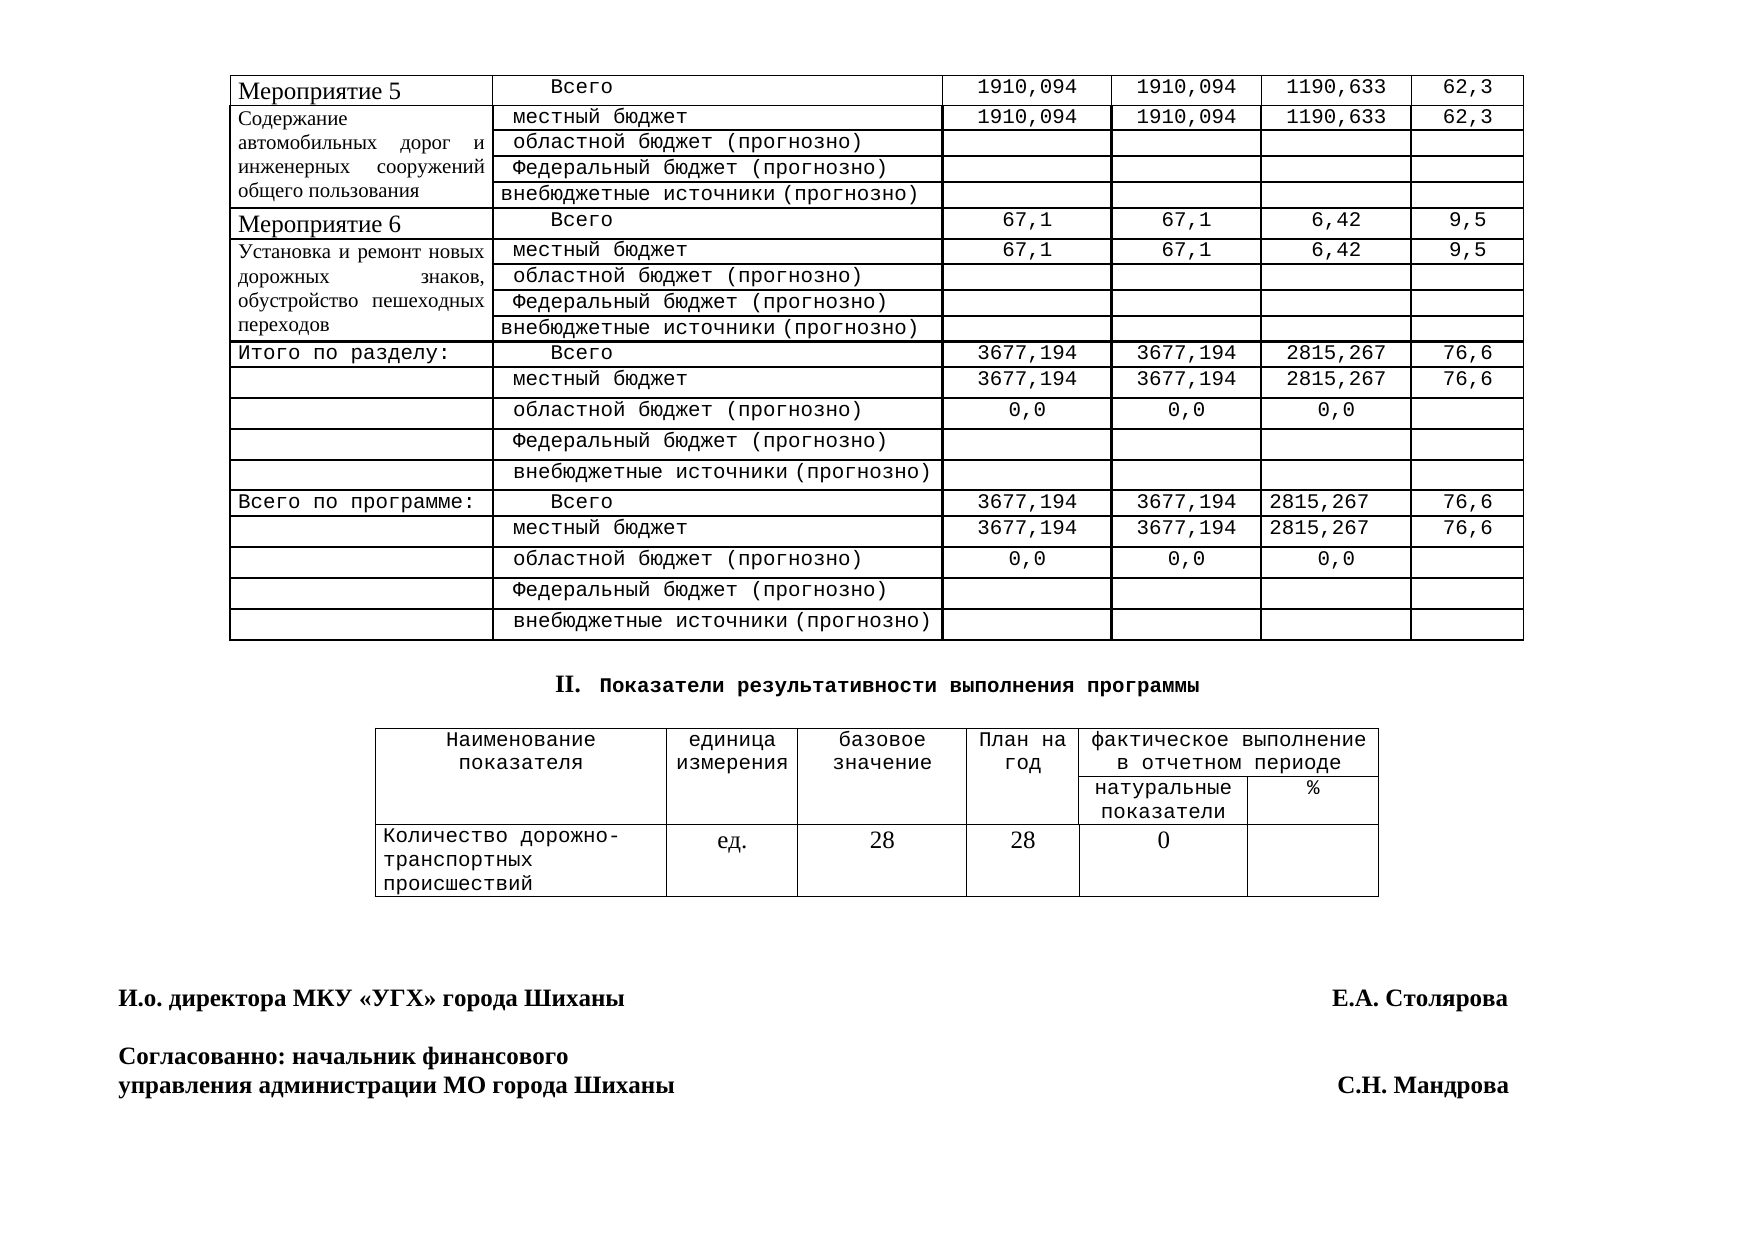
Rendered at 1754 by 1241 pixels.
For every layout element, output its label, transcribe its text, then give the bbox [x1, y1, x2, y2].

table_cell [231, 399, 492, 428]
table_cell местный бюджет [494, 240, 941, 263]
table_cell Всего по программе: [231, 491, 492, 515]
table_cell [944, 430, 1110, 458]
table_cell [1113, 461, 1260, 489]
table_cell областной бюджет (прогнозно) [494, 131, 941, 155]
table_header фактическое выполнение в отчетном периоде [1079, 729, 1378, 776]
table_cell 3677,194 [1113, 368, 1260, 397]
table_cell [944, 579, 1110, 608]
table_cell внебюджетные источники (прогнозно) [494, 183, 941, 207]
table_cell [1412, 183, 1523, 207]
table_cell 1910,094 [1113, 106, 1260, 129]
table_cell [1113, 183, 1260, 207]
table_cell [944, 183, 1110, 207]
table_cell Всего [494, 343, 941, 366]
table_cell [944, 131, 1110, 155]
table_cell [944, 317, 1110, 340]
table_header Наименование показателя [376, 729, 666, 824]
table_cell 67,1 [1113, 240, 1260, 263]
table_cell [1262, 265, 1410, 289]
table_cell 6,42 [1262, 209, 1410, 237]
table_cell Мероприятие 5 [231, 76, 492, 105]
table_cell 67,1 [944, 240, 1110, 263]
table_cell [1412, 548, 1523, 577]
table_cell 0,0 [1113, 399, 1260, 428]
table_cell [1113, 610, 1260, 638]
table_cell [944, 610, 1110, 638]
table_cell 0,0 [1262, 548, 1410, 577]
table_cell [1113, 157, 1260, 181]
table_cell [944, 265, 1110, 289]
table_cell 76,6 [1412, 368, 1523, 397]
table_cell 3677,194 [1113, 343, 1260, 366]
table_cell [1113, 291, 1260, 314]
table_cell 28 [967, 825, 1079, 896]
table_cell [231, 461, 492, 489]
table_cell [231, 610, 492, 638]
table_cell 3677,194 [944, 343, 1110, 366]
table_cell % [1248, 777, 1378, 824]
table_cell областной бюджет (прогнозно) [494, 548, 941, 577]
table_cell Итого по разделу: [231, 343, 492, 366]
text Согласованно: начальник финансового [118, 1041, 1636, 1070]
table_cell 3677,194 [944, 368, 1110, 397]
table_cell 67,1 [944, 209, 1110, 237]
table_cell Установка и ремонт новых дорожных знаков, обустройство пешеходных переходов [231, 240, 492, 340]
table_cell Федеральный бюджет (прогнозно) [494, 157, 941, 181]
table_cell Всего [494, 209, 941, 237]
table_cell [1412, 265, 1523, 289]
table_cell [1262, 317, 1410, 340]
table_cell [1113, 430, 1260, 458]
table_cell [944, 461, 1110, 489]
table_cell [231, 517, 492, 546]
table_cell 2815,267 [1262, 491, 1410, 515]
table_cell [1113, 317, 1260, 340]
text И.о. директора МКУ «УГХ» города Шиханы Е.А. Столярова [118, 983, 1636, 1012]
table_cell 1910,094 [1112, 76, 1261, 105]
table_cell 3677,194 [1113, 491, 1260, 515]
table_header единица измерения [667, 729, 797, 824]
table_cell 2815,267 [1262, 517, 1410, 546]
table_cell ед. [667, 825, 797, 896]
table_cell Всего [494, 491, 941, 515]
table_cell внебюджетные источники (прогнозно) [494, 610, 941, 638]
table_cell 1910,094 [944, 106, 1110, 129]
table_cell [1412, 317, 1523, 340]
table_cell [1262, 291, 1410, 314]
table_cell [1412, 461, 1523, 489]
table_cell [1248, 825, 1378, 896]
table_cell 3677,194 [944, 517, 1110, 546]
table_header План на год [967, 729, 1078, 824]
table_cell Федеральный бюджет (прогнозно) [494, 430, 941, 458]
table_cell местный бюджет [494, 106, 941, 129]
table_cell Федеральный бюджет (прогнозно) [494, 579, 941, 608]
table_cell 2815,267 [1262, 368, 1410, 397]
table_header базовое значение [798, 729, 966, 824]
table_cell 2815,267 [1262, 343, 1410, 366]
table_cell областной бюджет (прогнозно) [494, 265, 941, 289]
table_cell [1262, 579, 1410, 608]
text II. Показатели результативности выполнения программы [118, 669, 1636, 699]
table_cell [231, 430, 492, 458]
table_cell 62,3 [1412, 76, 1523, 105]
table_cell 28 [798, 825, 966, 896]
table_cell 0,0 [944, 548, 1110, 577]
table_cell местный бюджет [494, 368, 941, 397]
table_cell [1262, 157, 1410, 181]
table_cell 0,0 [944, 399, 1110, 428]
table_cell [1412, 131, 1523, 155]
table_cell [1113, 265, 1260, 289]
table_cell 0,0 [1113, 548, 1260, 577]
table_cell [1113, 579, 1260, 608]
table_cell 0,0 [1262, 399, 1410, 428]
table_cell внебюджетные источники (прогнозно) [494, 317, 941, 340]
table_cell [1412, 610, 1523, 638]
table_cell 76,6 [1412, 517, 1523, 546]
table_cell [1262, 430, 1410, 458]
table_cell 0 [1080, 825, 1247, 896]
table_cell Мероприятие 6 [231, 209, 492, 237]
table_cell [1412, 399, 1523, 428]
table_cell [1412, 157, 1523, 181]
table_cell [1262, 610, 1410, 638]
table_cell [1262, 461, 1410, 489]
text управления администрации МО города Шиханы С.Н. Мандрова [118, 1070, 1636, 1098]
table_cell [231, 368, 492, 397]
table_cell [1262, 131, 1410, 155]
table_cell местный бюджет [494, 517, 941, 546]
table_cell [1412, 291, 1523, 314]
table_cell [944, 291, 1110, 314]
table_cell 1910,094 [943, 76, 1111, 105]
table_cell 3677,194 [1113, 517, 1260, 546]
table_cell [1412, 579, 1523, 608]
table_cell внебюджетные источники (прогнозно) [494, 461, 941, 489]
table_cell [944, 157, 1110, 181]
table_cell 9,5 [1412, 209, 1523, 237]
table_cell Федеральный бюджет (прогнозно) [494, 291, 941, 314]
table_cell [231, 548, 492, 577]
table_cell 6,42 [1262, 240, 1410, 263]
table_cell [231, 579, 492, 608]
table_cell 76,6 [1412, 491, 1523, 515]
table_cell [1412, 430, 1523, 458]
table_cell 62,3 [1412, 106, 1523, 129]
table_cell 67,1 [1113, 209, 1260, 237]
table_cell [1262, 183, 1410, 207]
table_cell 1190,633 [1262, 106, 1410, 129]
table_cell 76,6 [1412, 343, 1523, 366]
table_cell Содержание автомобильных дорог и инженерных сооружений общего пользования [231, 106, 492, 207]
table_cell [1113, 131, 1260, 155]
table_cell Всего [493, 76, 942, 105]
table_cell Количество дорожно-транспортных происшествий [376, 825, 666, 896]
table_cell 3677,194 [944, 491, 1110, 515]
table_cell натуральные показатели [1079, 777, 1247, 824]
table_cell 1190,633 [1262, 76, 1411, 105]
table_cell 9,5 [1412, 240, 1523, 263]
table_cell областной бюджет (прогнозно) [494, 399, 941, 428]
